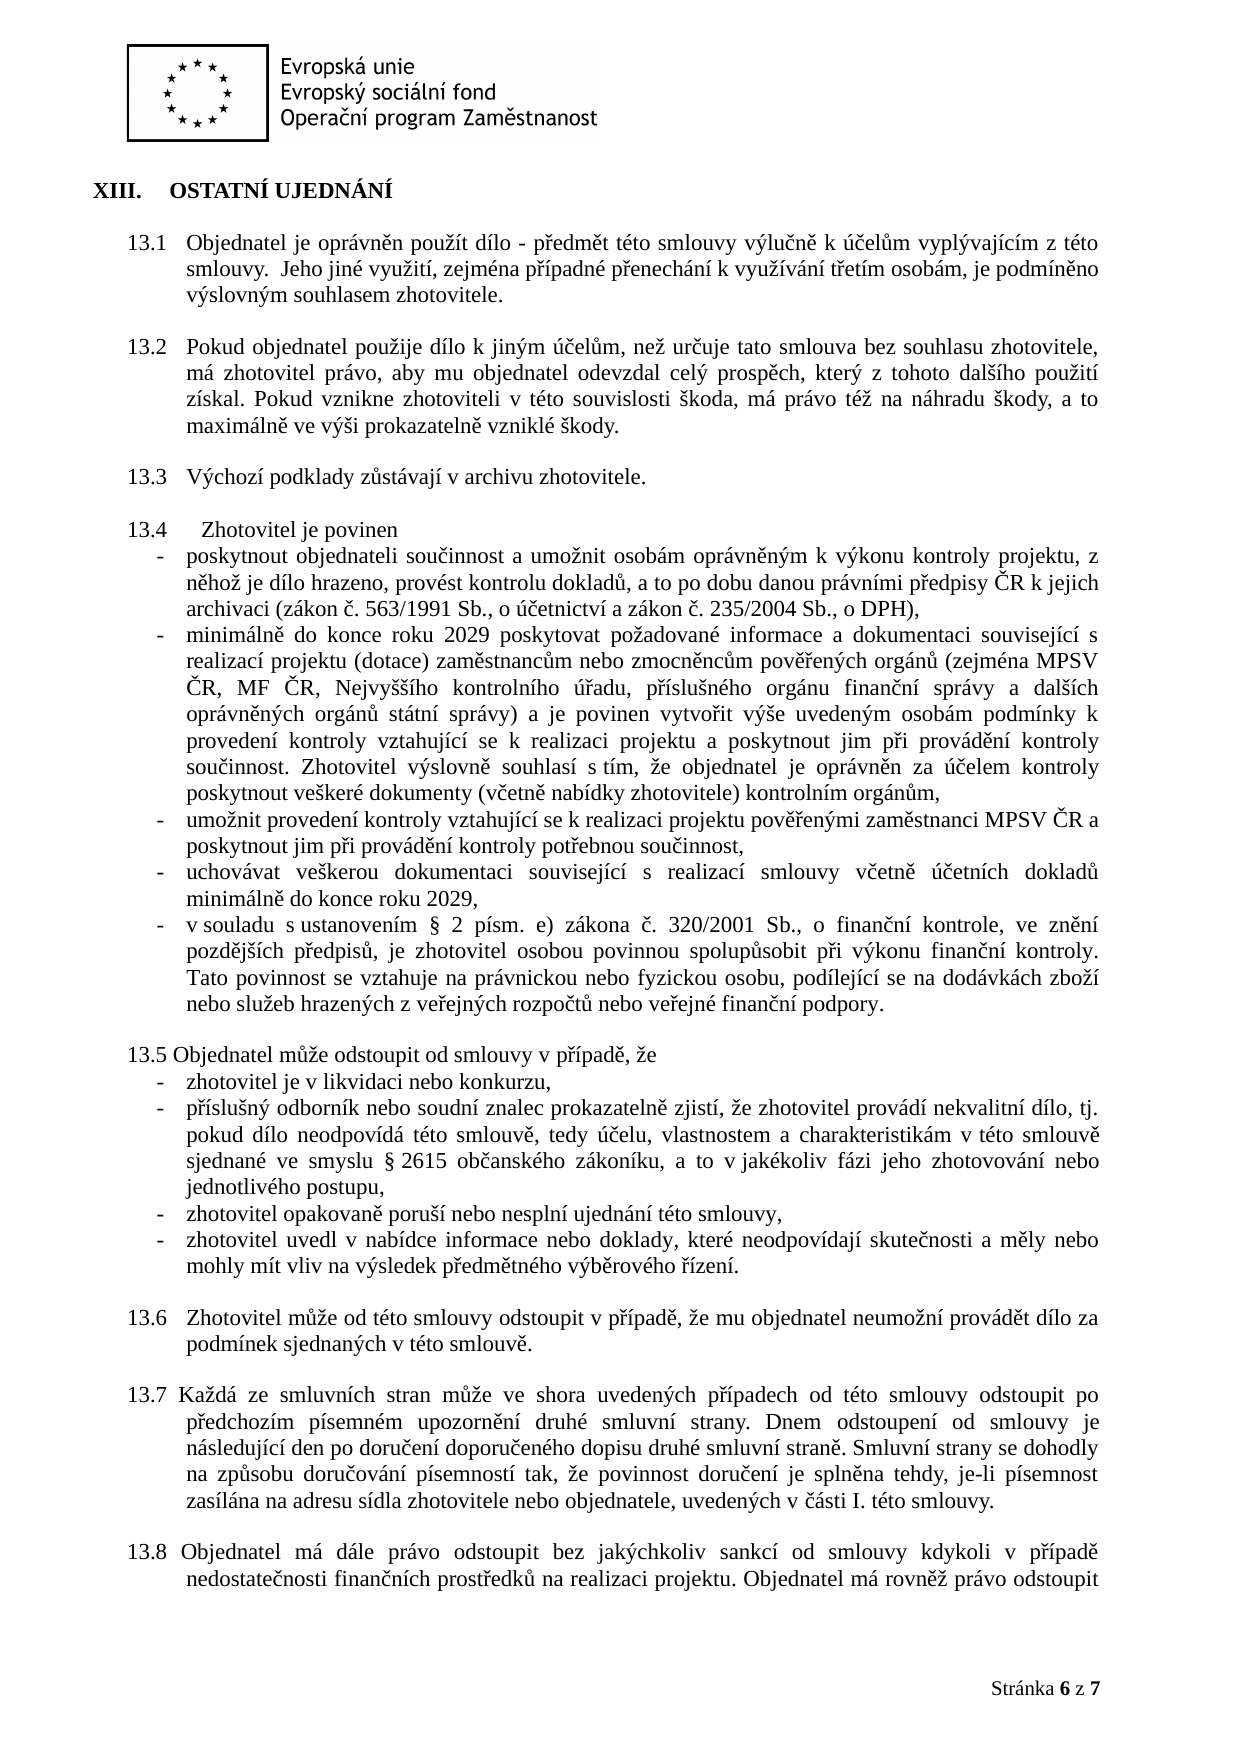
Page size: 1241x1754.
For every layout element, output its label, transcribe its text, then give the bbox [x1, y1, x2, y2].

text - příslušný odborník nebo soudní znalec prokazatelně zjistí, že zhotovitel provádí nekvalitní dílo, tj. pokud dílo neodpovídá této smlouvě, tedy účelu, vlastnostem a charakteristikám v této smlouvě sjednané ve smyslu § 2615 občanského zákoníku, a to v jakékoliv fázi jeho zhotovování nebo jednotlivého postupu, [156, 1094, 1100, 1200]
list OSTATNÍ UJEDNÁNÍ [142, 177, 1100, 204]
list Výchozí podklady zůstávají v archivu zhotovitele. [127, 463, 1100, 489]
picture [126, 44, 598, 142]
text - poskytnout objednateli součinnost a umožnit osobám oprávněným k výkonu kontroly projektu, z něhož je dílo hrazeno, provést kontrolu dokladů, a to po dobu danou právními předpisy ČR k jejich archivaci (zákon č. 563/1991 Sb., o účetnictví a zákon č. 235/2004 Sb., o DPH), [156, 542, 1100, 621]
text - v souladu s ustanovením § 2 písm. e) zákona č. 320/2001 Sb., o finanční kontrole, ve znění pozdějších předpisů, je zhotovitel osobou povinnou spolupůsobit při výkonu finanční kontroly. Tato povinnost se vztahuje na právnickou nebo fyzickou osobu, podílející se na dodávkách zboží nebo služeb hrazených z veřejných rozpočtů nebo veřejné finanční podpory. [156, 911, 1100, 1017]
text - zhotovitel opakovaně poruší nebo nesplní ujednání této smlouvy, [156, 1200, 1100, 1226]
text - minimálně do konce roku 2029 poskytovat požadované informace a dokumentaci související s realizací projektu (dotace) zaměstnancům nebo zmocněncům pověřených orgánů (zejména MPSV ČR, MF ČR, Nejvyššího kontrolního úřadu, příslušného orgánu finanční správy a dalších oprávněných orgánů státní správy) a je povinen vytvořit výše uvedeným osobám podmínky k provedení kontroly vztahující se k realizaci projektu a poskytnout jim při provádění kontroly součinnost. Zhotovitel výslovně souhlasí s tím, že objednatel je oprávněn za účelem kontroly poskytnout veškeré dokumenty (včetně nabídky zhotovitele) kontrolním orgánům, [156, 621, 1100, 806]
text 13.7 Každá ze smluvních stran může ve shora uvedených případech od této smlouvy odstoupit po předchozím písemném upozornění druhé smluvní strany. Dnem odstoupení od smlouvy je následující den po doručení doporučeného dopisu druhé smluvní straně. Smluvní strany se dohodly na způsobu doručování písemností tak, že povinnost doručení je splněna tehdy, je-li písemnost zasílána na adresu sídla zhotovitele nebo objednatele, uvedených v části I. této smlouvy. [127, 1381, 1100, 1513]
text 13.4 Zhotovitel je povinen [127, 516, 1100, 542]
list Objednatel je oprávněn použít dílo - předmět této smlouvy výlučně k účelům vyplývajícím z této smlouvy. Jeho jiné využití, zejména případné přenechání k využívání třetím osobám, je podmíněno výslovným souhlasem zhotovitele. [127, 229, 1100, 308]
text - uchovávat veškerou dokumentaci související s realizací smlouvy včetně účetních dokladů minimálně do konce roku 2029, [156, 858, 1100, 911]
list Pokud objednatel použije dílo k jiným účelům, než určuje tato smlouva bez souhlasu zhotovitele, má zhotovitel právo, aby mu objednatel odevzdal celý prospěch, který z tohoto dalšího použití získal. Pokud vznikne zhotoviteli v této souvislosti škoda, má právo též na náhradu škody, a to maximálně ve výši prokazatelně vzniklé škody. [127, 333, 1100, 438]
text - zhotovitel uvedl v nabídce informace nebo doklady, které neodpovídají skutečnosti a měly nebo mohly mít vliv na výsledek předmětného výběrového řízení. [156, 1226, 1100, 1279]
text 13.6 Zhotovitel může od této smlouvy odstoupit v případě, že mu objednatel neumožní provádět dílo za podmínek sjednaných v této smlouvě. [127, 1304, 1100, 1356]
text - zhotovitel je v likvidaci nebo konkurzu, [156, 1068, 1100, 1094]
text - umožnit provedení kontroly vztahující se k realizaci projektu pověřenými zaměstnanci MPSV ČR a poskytnout jim při provádění kontroly potřebnou součinnost, [156, 806, 1100, 858]
text 13.5 Objednatel může odstoupit od smlouvy v případě, že [127, 1042, 1100, 1068]
